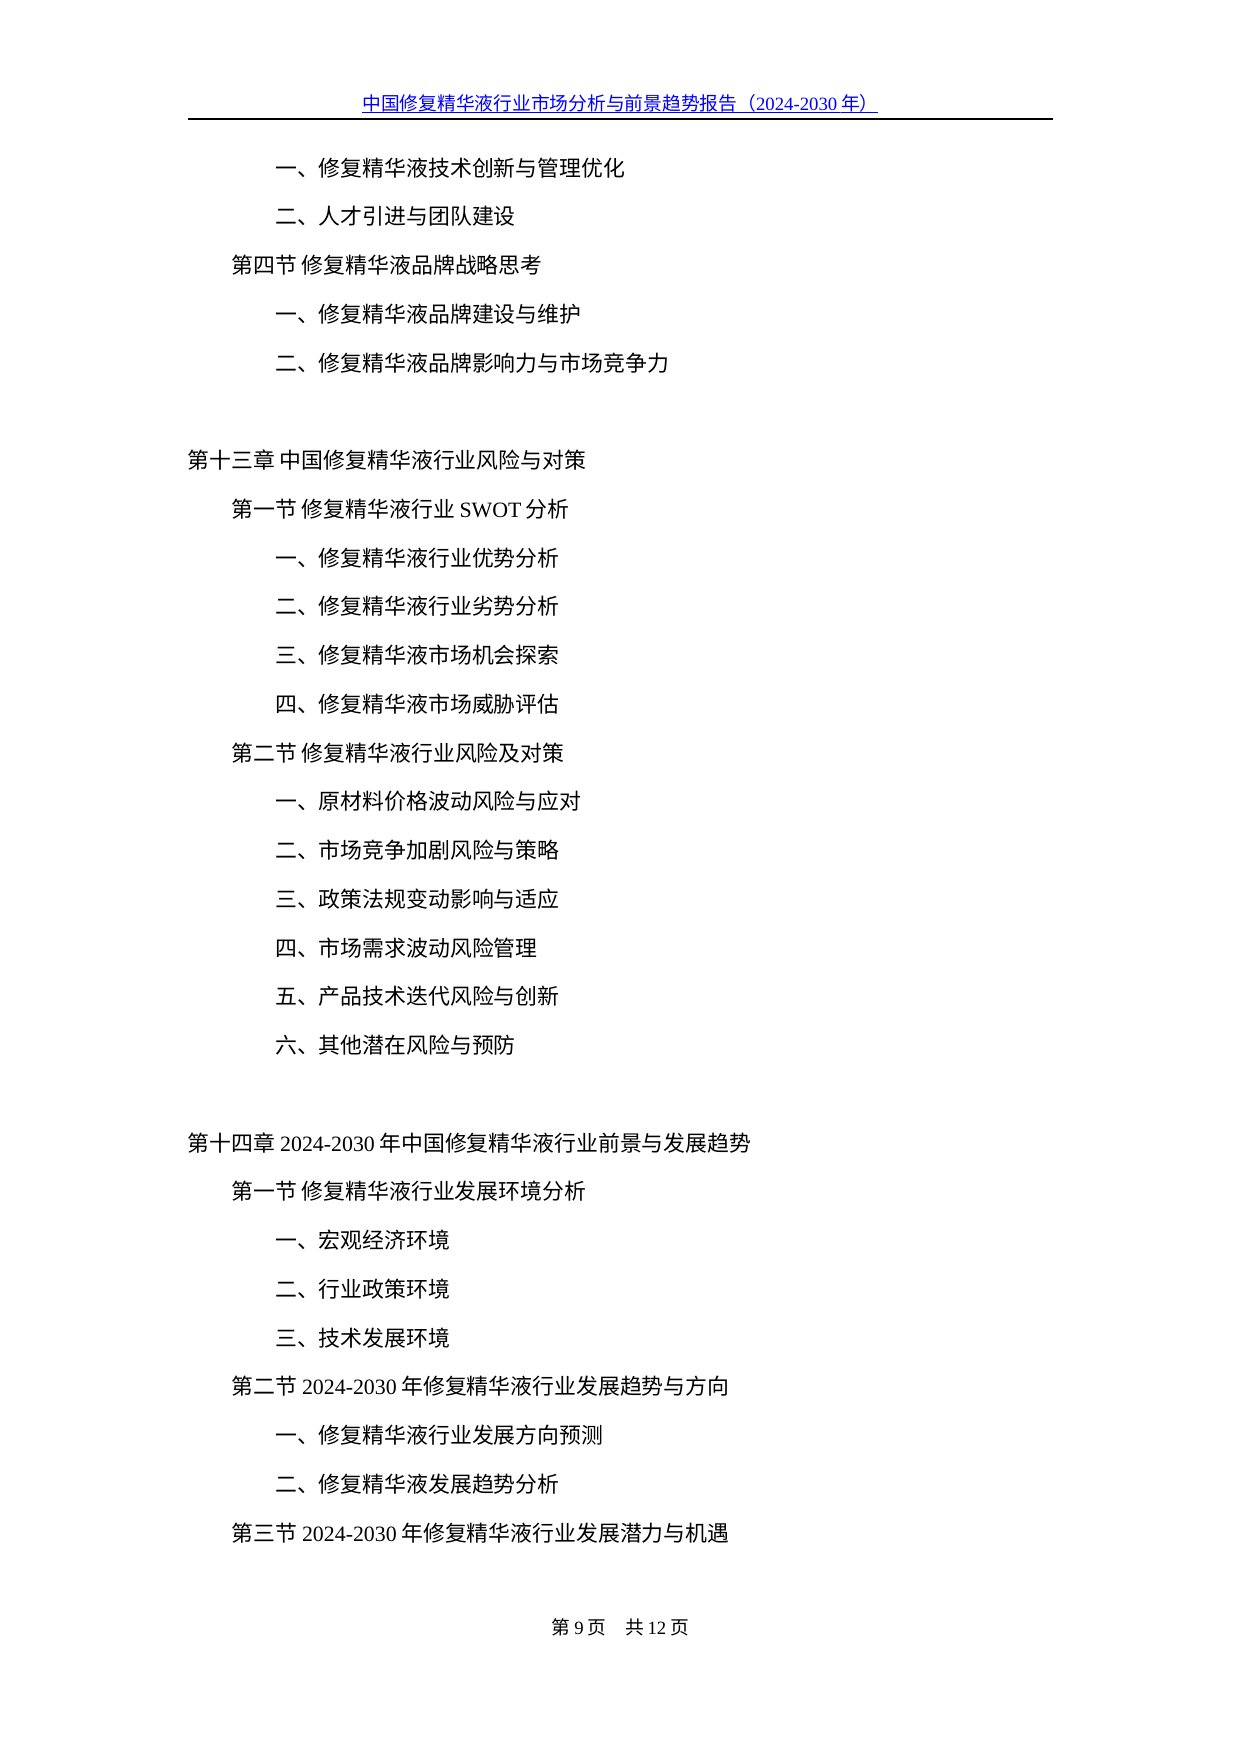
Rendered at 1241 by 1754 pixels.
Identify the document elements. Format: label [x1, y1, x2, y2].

text [187, 150, 1053, 1548]
